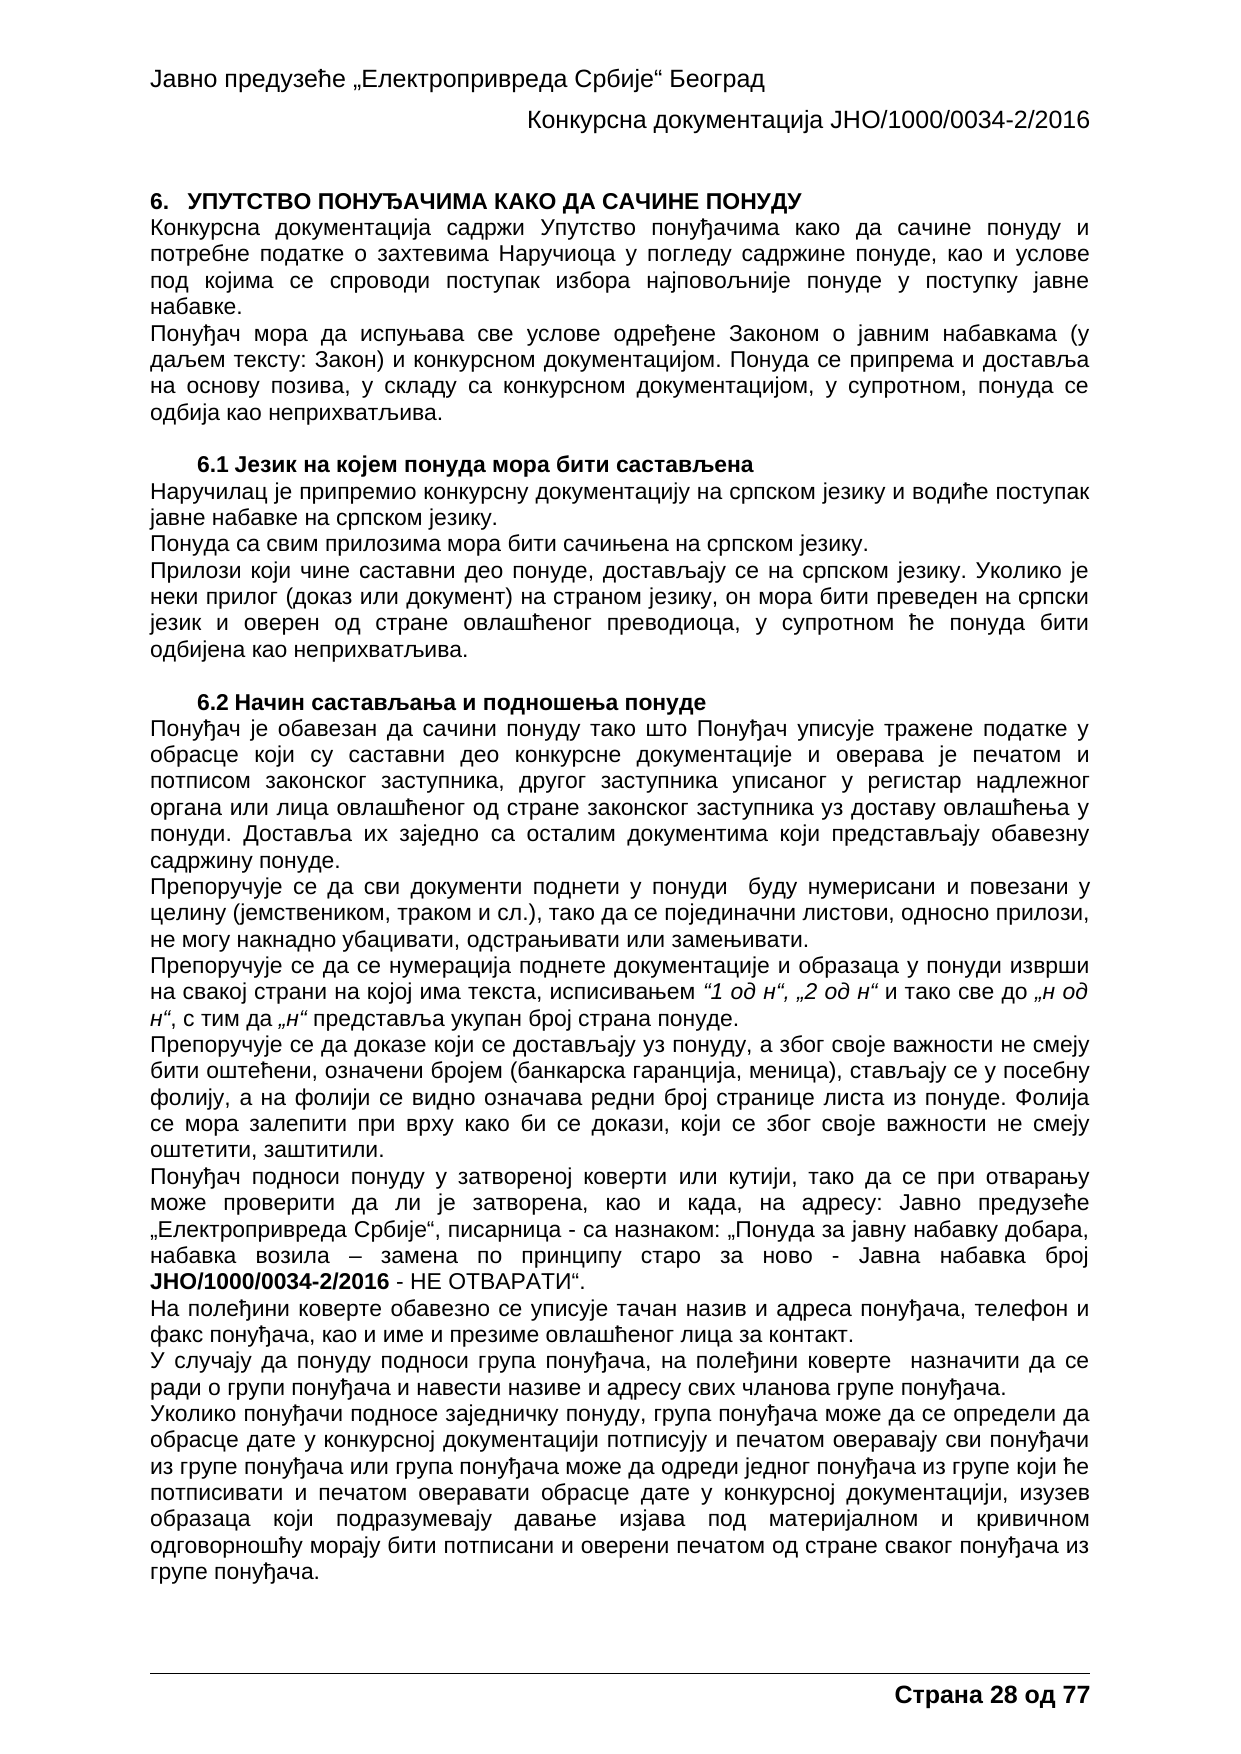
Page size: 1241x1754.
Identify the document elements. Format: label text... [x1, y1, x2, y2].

text Конкурсна документација садржи Упутство понуђачима како да сачине понуду и потребне податке о захтевима Наручиоца у погледу садржине понуде, као и услове под којима се спроводи поступак избора најповољније понуде у поступку јавне набавке. [150, 214, 1090, 319]
text Прилози који чине саставни део понуде, достављају се на српском језику. Уколико је неки прилог (доказ или документ) на страном језику, он мора бити преведен на српски језик и оверен од стране овлашћеног преводиоца, у супротном ће понуда бити одбијена као неприхватљива. [150, 557, 1090, 662]
text Наручилац је припремио конкурсну документацију на српском језику и водиће поступак јавне набавке на српском језику. [150, 478, 1090, 530]
text Понуђач подноси понуду у затвореној коверти или кутији, тако да се при отварању може проверити да ли је затворена, као и када, на адресу: Јавно предузеће „Електропривреда Србије“, писарница - са назнаком: „Понуда за јавну набавку добара, набавка возила – замена по принципу старо за ново - Јавна набавка број ЈНО/1000/0034-2/2016 - НЕ ОТВАРАТИ“. [150, 1163, 1090, 1294]
text Понуда са свим прилозима мора бити сачињена на српском језику. [150, 530, 1090, 557]
subtitle УПУТСТВО ПОНУЂАЧИМА КАКО ДА САЧИНЕ ПОНУДУ [150, 188, 1090, 214]
text Понуђач мора да испуњава све услове одређене Законом о јавним набавкама (у даљем тексту: Закон) и конкурсном документацијом. Понуда се припрема и доставља на основу позива, у складу са конкурсном документацијом, у супротном, понуда се одбија као неприхватљива. [150, 319, 1090, 425]
text Понуђач је обавезан да сачини понуду тако што Понуђач уписује тражене податке у обрасце који су саставни део конкурсне документације и оверава је печатом и потписом законског заступника, другог заступника уписаног у регистар надлежног органа или лица овлашћеног од стране законског заступника уз доставу овлашћења у понуди. Доставља их заједно са осталим документима који представљају обавезну садржину понуде. [150, 715, 1090, 873]
text Препоручује се да сви документи поднети у понуди буду нумерисани и повезани у целину (јемствеником, траком и сл.), тако да се појединачни листови, односно прилози, не могу накнадно убацивати, одстрањивати или замењивати. [150, 873, 1090, 952]
text У случају да понуду подноси група понуђача, на полеђини коверте назначити да се ради о групи понуђача и навести називе и адресу свих чланова групе понуђача. [150, 1347, 1090, 1400]
text Препоручује се да доказе који се достављају уз понуду, а због своје важности не смеју бити оштећени, означени бројем (банкарска гаранција, меница), стављају се у посебну фолију, а на фолији се видно означава редни број странице листа из понуде. Фолија се мора залепити при врху како би се докази, који се због своје важности не смеју оштетити, заштитили. [150, 1031, 1090, 1163]
text Препоручује се да се нумерација поднете документације и образаца у понуди изврши на свакоj страни на којој има текста, исписивањем “1 од н“, „2 од н“ и тако све до „н од н“, с тим да „н“ представља укупан број страна понуде. [150, 952, 1090, 1031]
list Језик на којем понуда мора бити састављена [197, 451, 1090, 478]
text На полеђини коверте обавезно се уписује тачан назив и адреса понуђача, телефон и факс понуђача, као и име и презиме овлашћеног лица за контакт. [150, 1294, 1090, 1347]
list Начин састављања и подношења понуде [197, 688, 1090, 715]
text Уколико понуђачи подносе заједничку понуду, група понуђача може да се определи да обрасце дате у конкурсној документацији потписују и печатом оверавају сви понуђачи из групе понуђача или група понуђача може да одреди једног понуђача из групе који ће потписивати и печатом оверавати обрасце дате у конкурсној документацији, изузев образаца који подразумевају давање изјава под материјалном и кривичном одговорношћу морају бити потписани и оверени печатом од стране сваког понуђача из групе понуђача. [150, 1400, 1090, 1584]
